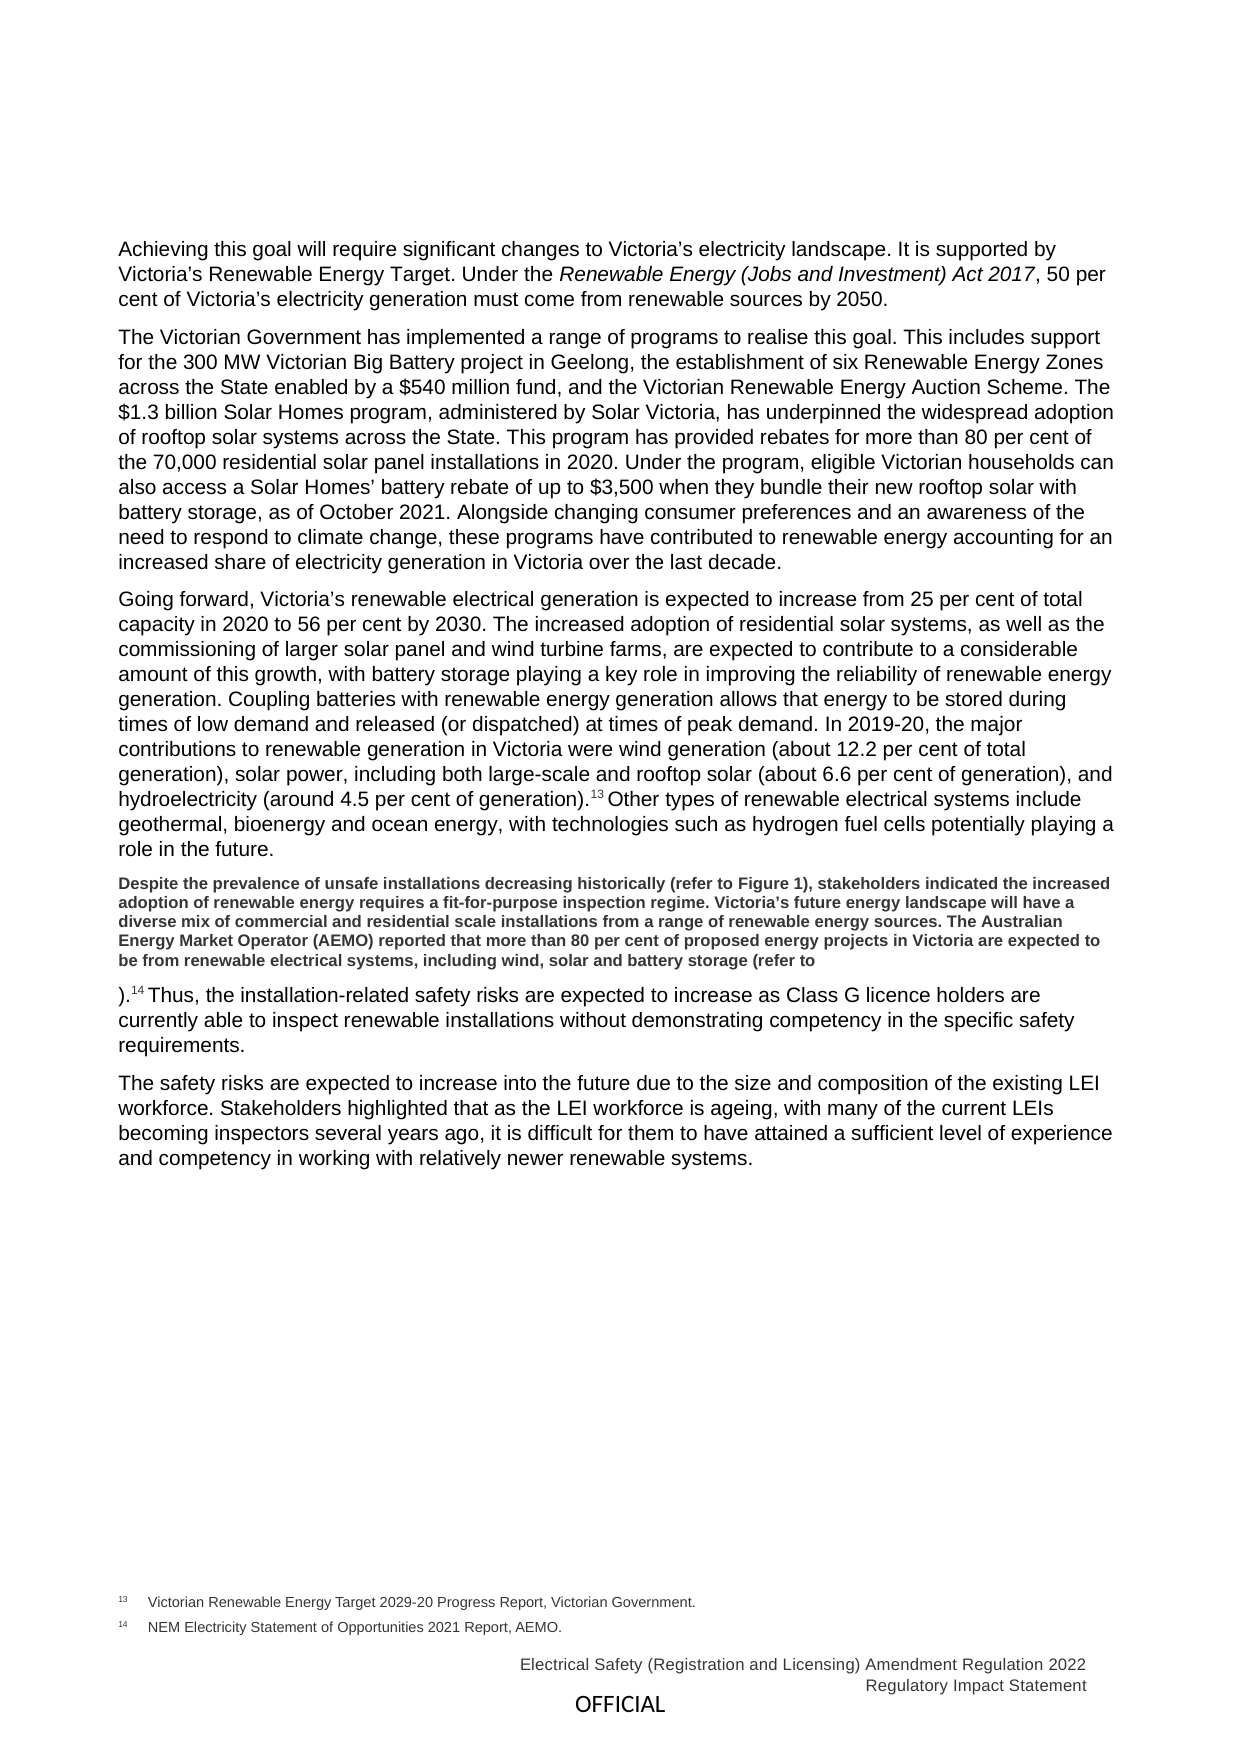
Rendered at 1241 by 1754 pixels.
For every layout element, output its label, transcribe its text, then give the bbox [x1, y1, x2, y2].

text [118, 236, 1122, 311]
text The Victorian Government has implemented a range of programs to realise this goal. This includes support for the 300 MW Victorian Big Battery project in Geelong, the establishment of six Renewable Energy Zones across the State enabled by a $540 million fund, and the Victorian Renewable Energy Auction Scheme. The $1.3 billion Solar Homes program, administered by Solar Victoria, has underpinned the widespread adoption of rooftop solar systems across the State. This program has provided rebates for more than 80 per cent of the 70,000 residential solar panel installations in 2020. Under the program, eligible Victorian households can also access a Solar Homes’ battery rebate of up to $3,500 when they bundle their new rooftop solar with battery storage, as of October 2021. Alongside changing consumer preferences and an awareness of the need to respond to climate change, these programs have contributed to renewable energy accounting for an increased share of electricity generation in Victoria over the last decade. [118, 324, 1122, 574]
text Despite the prevalence of unsafe installations decreasing historically (refer to Figure 1), stakeholders indicated the increased adoption of renewable energy requires a fit-for-purpose inspection regime. Victoria’s future energy landscape will have a diverse mix of commercial and residential scale installations from a range of renewable energy sources. The Australian Energy Market Operator (AEMO) reported that more than 80 per cent of proposed energy projects in Victoria are expected to be from renewable electrical systems, including wind, solar and battery storage (refer to [118, 874, 1122, 969]
text Figure 2). Thus, the installation-related safety risks are expected to increase as Class G licence holders are currently able to inspect renewable installations without demonstrating competency in the specific safety requirements. [118, 982, 1122, 1057]
text Going forward, Victoria’s renewable electrical generation is expected to increase from 25 per cent of total capacity in 2020 to 56 per cent by 2030. The increased adoption of residential solar systems, as well as the commissioning of larger solar panel and wind turbine farms, are expected to contribute to a considerable amount of this growth, with battery storage playing a key role in improving the reliability of renewable energy generation. Coupling batteries with renewable energy generation allows that energy to be stored during times of low demand and released (or dispatched) at times of peak demand. In 2019-20, the major contributions to renewable generation in Victoria were wind generation (about 12.2 per cent of total generation), solar power, including both large-scale and rooftop solar (about 6.6 per cent of generation), and hydroelectricity (around 4.5 per cent of generation). Other types of renewable electrical systems include geothermal, bioenergy and ocean energy, with technologies such as hydrogen fuel cells potentially playing a role in the future. [118, 586, 1122, 861]
text The safety risks are expected to increase into the future due to the size and composition of the existing LEI workforce. Stakeholders highlighted that as the LEI workforce is ageing, with many of the current LEIs becoming inspectors several years ago, it is difficult for them to have attained a sufficient level of experience and competency in working with relatively newer renewable systems. [118, 1069, 1122, 1169]
